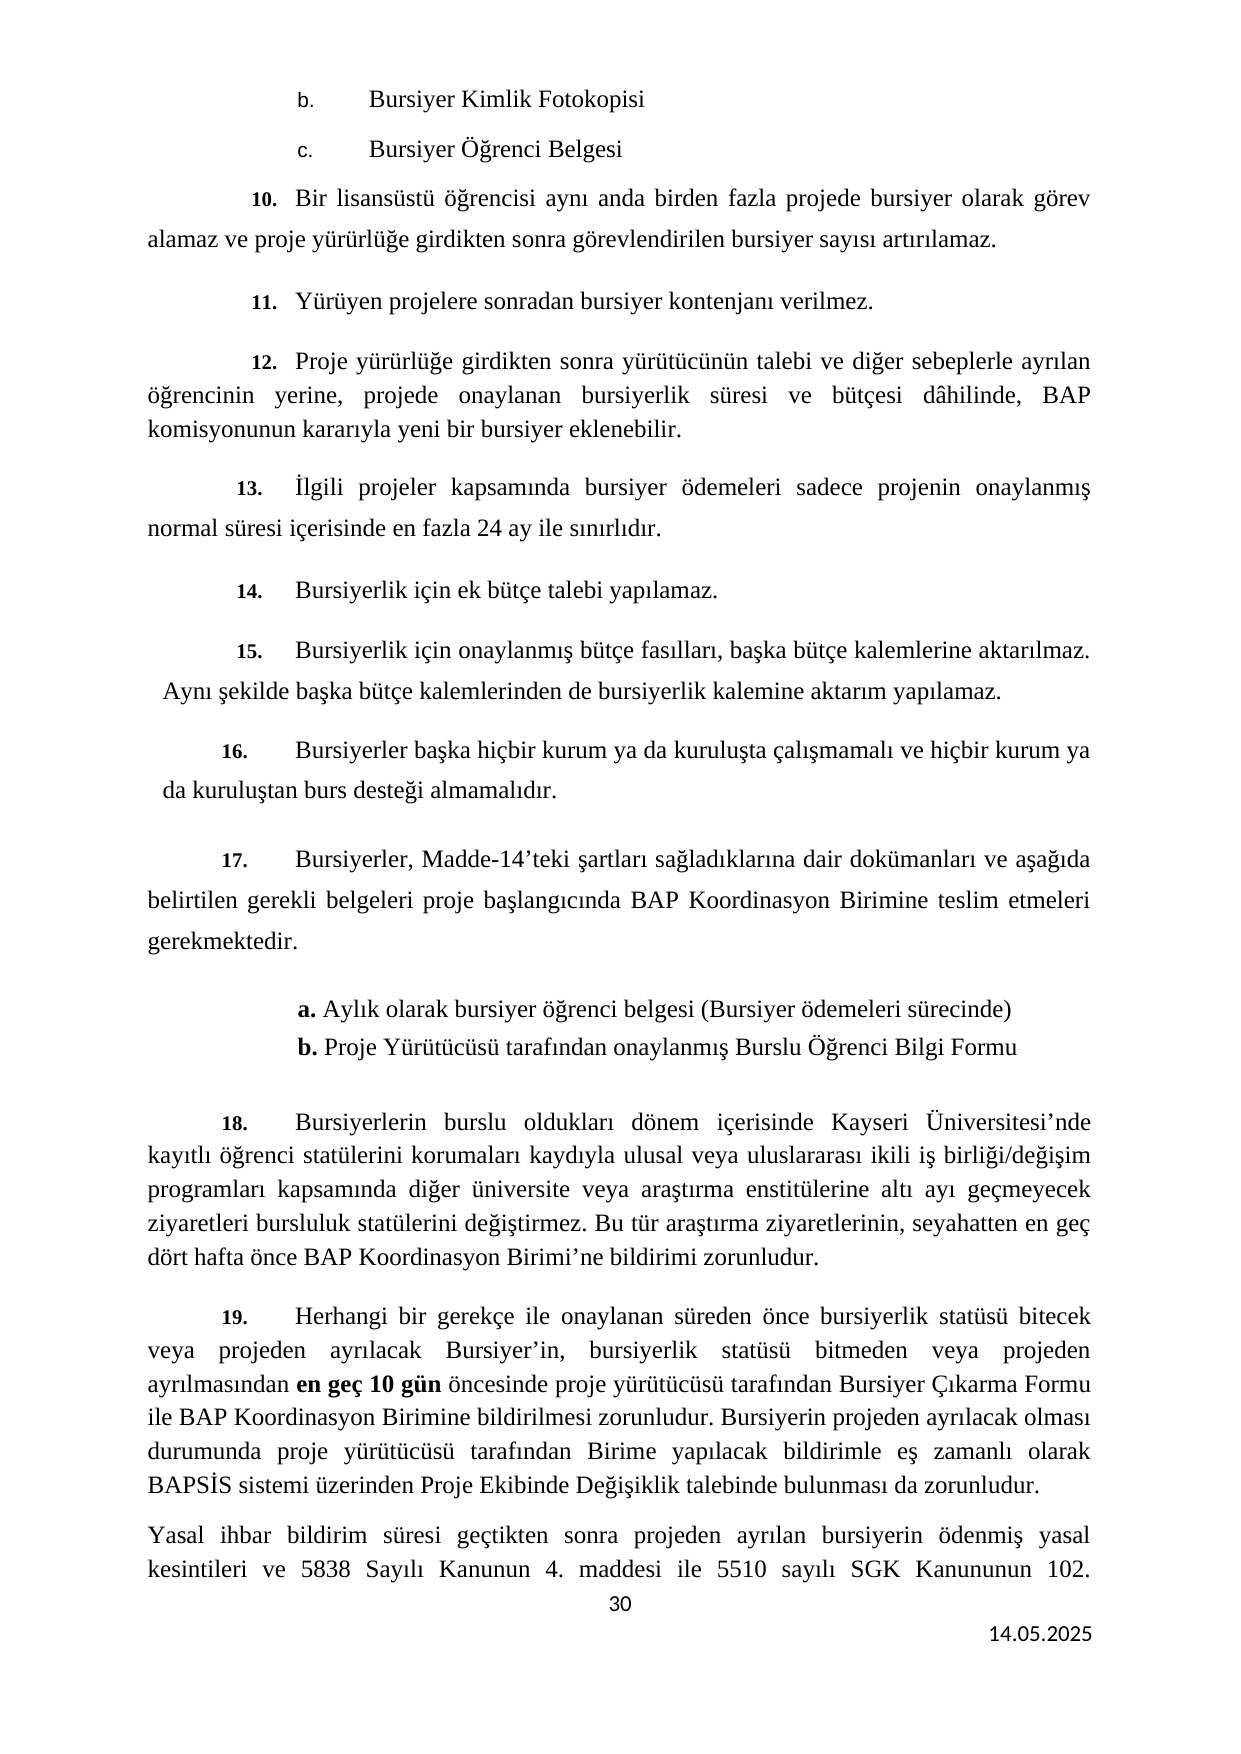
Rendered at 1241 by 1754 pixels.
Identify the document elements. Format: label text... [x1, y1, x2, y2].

list İlgili projeler kapsamında bursiyer ödemeleri sadece projenin onaylanmış normal süresi içerisinde en fazla 24 ay ile sınırlıdır. [147, 472, 1092, 542]
list Bursiyer Öğrenci Belgesi [297, 134, 1092, 162]
list Herhangi bir gerekçe ile onaylanan süreden önce bursiyerlik statüsü bitecek veya projeden ayrılacak Bursiyer’in, bursiyerlik statüsü bitmeden veya projeden ayrılmasından en geç 10 gün öncesinde proje yürütücüsü tarafından Bursiyer Çıkarma Formu ile BAP Koordinasyon Birimine bildirilmesi zorunludur. Bursiyerin projeden ayrılacak olması durumunda proje yürütücüsü tarafından Birime yapılacak bildirimle eş zamanlı olarak BAPSİS sistemi üzerinden Proje Ekibinde Değişiklik talebinde bulunması da zorunludur. [147, 1301, 1092, 1499]
list Bursiyerler başka hiçbir kurum ya da kuruluşta çalışmamalı ve hiçbir kurum ya da kuruluştan burs desteği almamalıdır. [162, 735, 1092, 804]
text a. Aylık olarak bursiyer öğrenci belgesi (Bursiyer ödemeleri sürecinde) [297, 994, 1093, 1023]
text b. Proje Yürütücüsü tarafından onaylanmış Burslu Öğrenci Bilgi Formu [297, 1032, 1093, 1061]
list Bursiyerlik için onaylanmış bütçe fasılları, başka bütçe kalemlerine aktarılmaz. Aynı şekilde başka bütçe kalemlerinden de bursiyerlik kalemine aktarım yapılamaz. [162, 635, 1092, 704]
list Bursiyer Kimlik Fotokopisi [297, 84, 1092, 113]
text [147, 1520, 1092, 1582]
list Bursiyerlerin burslu oldukları dönem içerisinde Kayseri Üniversitesi’nde kayıtlı öğrenci statülerini korumaları kaydıyla ulusal veya uluslararası ikili iş birliği/değişim programları kapsamında diğer üniversite veya araştırma enstitülerine altı ayı geçmeyecek ziyaretleri bursluluk statülerini değiştirmez. Bu tür araştırma ziyaretlerinin, seyahatten en geç dört hafta önce BAP Koordinasyon Birimi’ne bildirimi zorunludur. [147, 1107, 1092, 1271]
list Yürüyen projelere sonradan bursiyer kontenjanı verilmez. [251, 286, 1092, 315]
list Bir lisansüstü öğrencisi aynı anda birden fazla projede bursiyer olarak görev alamaz ve proje yürürlüğe girdikten sonra görevlendirilen bursiyer sayısı artırılamaz. [147, 183, 1092, 253]
list Bursiyerler, Madde-14’teki şartları sağladıklarına dair dokümanları ve aşağıda belirtilen gerekli belgeleri proje başlangıcında BAP Koordinasyon Birimine teslim etmeleri gerekmektedir. [147, 844, 1092, 954]
list Proje yürürlüğe girdikten sonra yürütücünün talebi ve diğer sebeplerle ayrılan öğrencinin yerine, projede onaylanan bursiyerlik süresi ve bütçesi dâhilinde, BAP komisyonunun kararıyla yeni bir bursiyer eklenebilir. [147, 346, 1092, 443]
list Bursiyerlik için ek bütçe talebi yapılamaz. [236, 575, 1092, 604]
